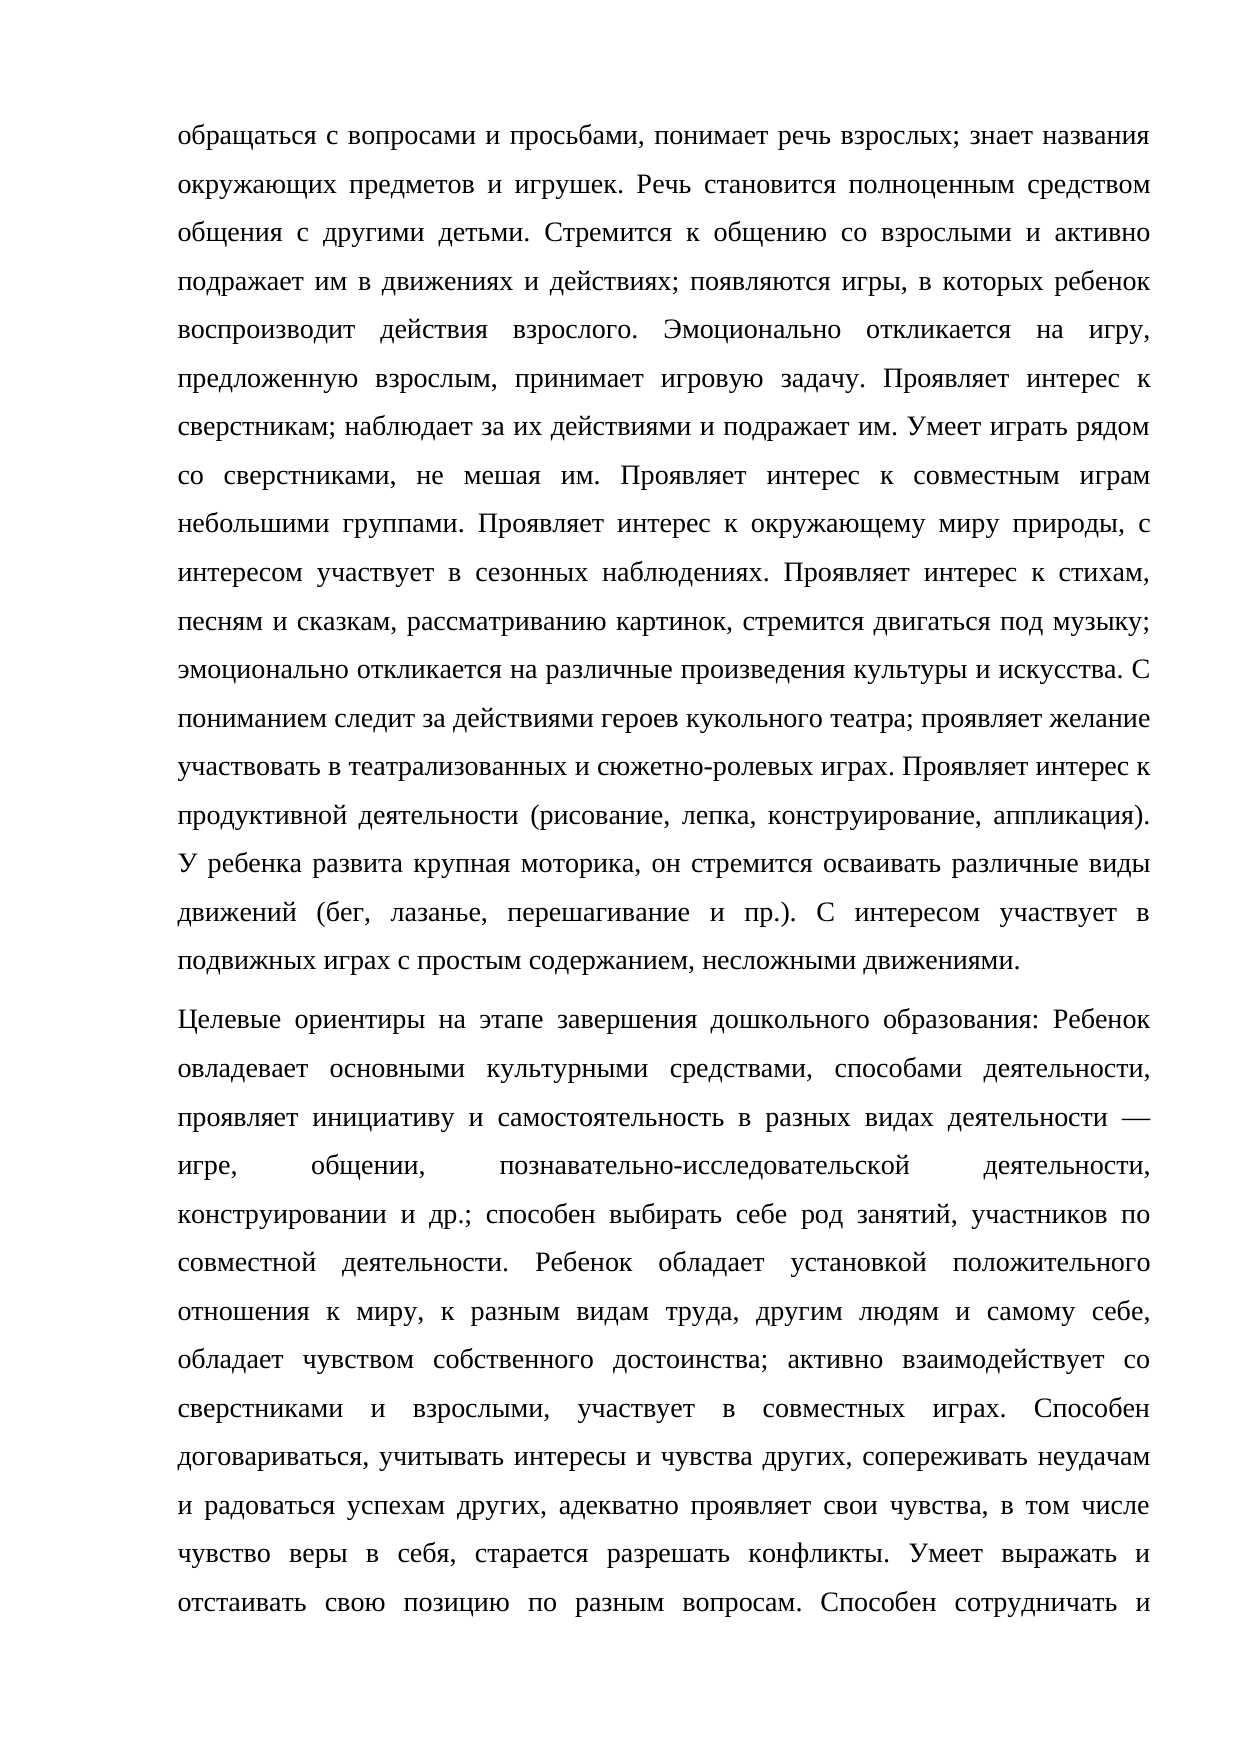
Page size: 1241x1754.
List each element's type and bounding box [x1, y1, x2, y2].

text [177, 118, 1152, 976]
text [177, 1002, 1152, 1617]
